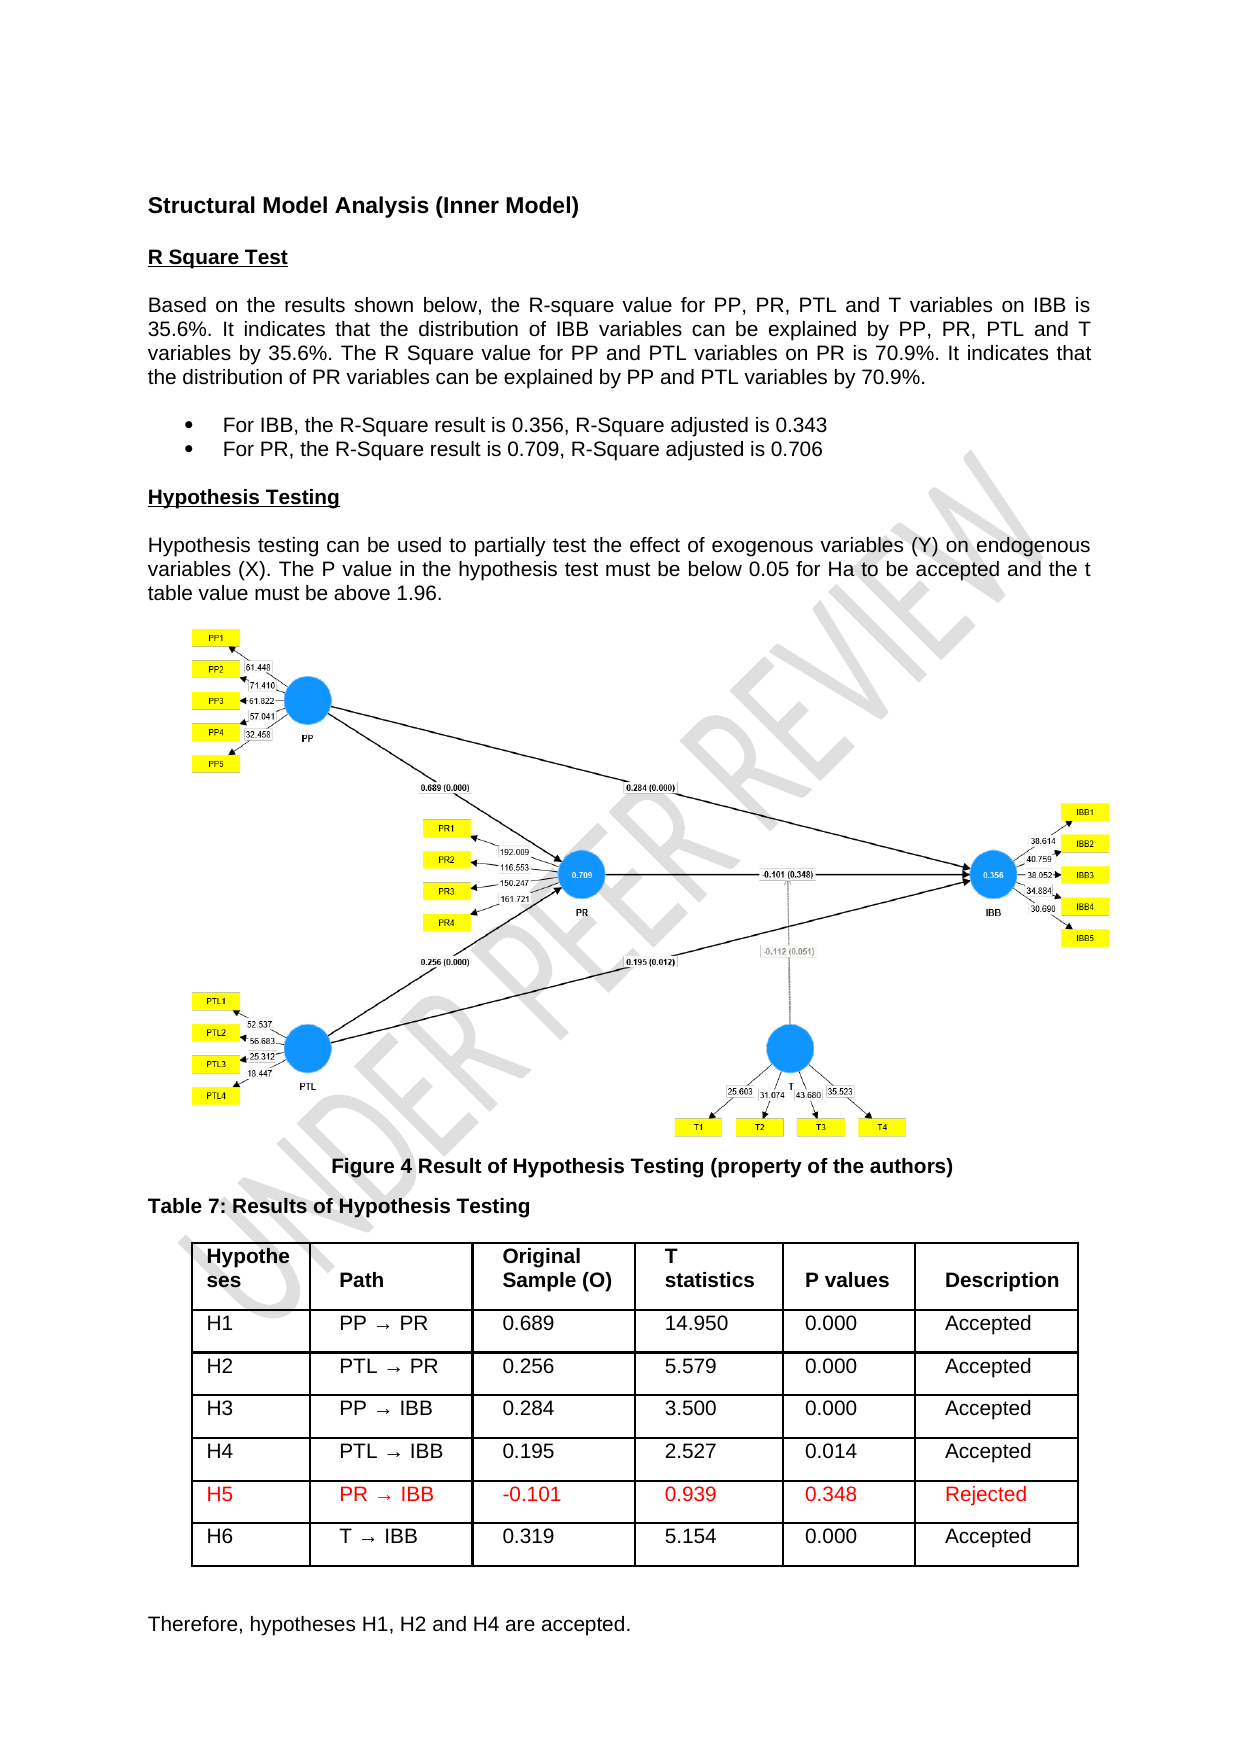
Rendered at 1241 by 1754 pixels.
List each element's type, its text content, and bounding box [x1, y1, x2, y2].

table_cell Accepted [916, 1524, 1077, 1565]
table_header T statistics [636, 1244, 782, 1309]
table_cell T → IBB [311, 1524, 471, 1565]
table_cell 0.000 [784, 1311, 914, 1351]
table_cell Accepted [916, 1396, 1077, 1437]
table_cell H3 [193, 1396, 309, 1437]
table_cell H6 [193, 1524, 309, 1565]
table_cell 0.256 [474, 1354, 634, 1394]
table_cell H4 [193, 1439, 309, 1479]
table_cell 0.284 [474, 1396, 634, 1437]
list For PR, the R-Square result is 0.709, R-Square adjusted is 0.706 [185, 437, 1093, 461]
text Therefore, hypotheses H1, H2 and H4 are accepted. [148, 1612, 1093, 1636]
text Figure 4 Result of Hypothesis Testing (property of the authors) [192, 1153, 1093, 1177]
table_cell 0.000 [784, 1354, 914, 1394]
table_header P values [784, 1244, 914, 1309]
table_cell PR → IBB [311, 1482, 471, 1522]
table_header Path [311, 1244, 471, 1309]
table_cell 2.527 [636, 1439, 782, 1479]
table_cell PTL → PR [311, 1354, 471, 1394]
table_cell Accepted [916, 1439, 1077, 1479]
table_cell Rejected [916, 1482, 1077, 1522]
table_cell 5.579 [636, 1354, 782, 1394]
table_cell PP → IBB [311, 1396, 471, 1437]
table_header Description [916, 1244, 1077, 1309]
table_cell 0.000 [784, 1396, 914, 1437]
table_cell 0.014 [784, 1439, 914, 1479]
text Structural Model Analysis (Inner Model) [148, 192, 1093, 219]
text Hypothesis testing can be used to partially test the effect of exogenous variables (Y) on endogenous variables (X). The P value in the hypothesis test must be below 0.05 for Ha to be accepted and the t table value must be above 1.96. [148, 533, 1093, 604]
text Hypothesis Testing [148, 485, 1093, 509]
table_cell 3.500 [636, 1396, 782, 1437]
table_cell 0.689 [474, 1311, 634, 1351]
list For IBB, the R-Square result is 0.356, R-Square adjusted is 0.343 [185, 413, 1093, 437]
table_cell H5 [193, 1482, 309, 1522]
table_cell H1 [193, 1311, 309, 1351]
text Based on the results shown below, the R-square value for PP, PR, PTL and T variables on IBB is 35.6%. It indicates that the distribution of IBB variables can be explained by PP, PR, PTL and T variables by 35.6%. The R Square value for PP and PTL variables on PR is 70.9%. It indicates that the distribution of PR variables can be explained by PP and PTL variables by 70.9%. [148, 293, 1093, 389]
table_cell 0.319 [474, 1524, 634, 1565]
picture [192, 628, 1110, 1137]
table_cell Accepted [916, 1354, 1077, 1394]
text R Square Test [148, 245, 1093, 269]
text Table 7: Results of Hypothesis Testing [148, 1194, 1093, 1218]
table_cell 5.154 [636, 1524, 782, 1565]
table_cell 0.348 [784, 1482, 914, 1522]
table_cell H2 [193, 1354, 309, 1394]
table_cell 0.195 [474, 1439, 634, 1479]
table_header Original Sample (O) [474, 1244, 634, 1309]
table_cell -0.101 [474, 1482, 634, 1522]
table_cell 0.000 [784, 1524, 914, 1565]
table_cell Accepted [916, 1311, 1077, 1351]
table_header Hypotheses [193, 1244, 309, 1309]
table_cell PP → PR [311, 1311, 471, 1351]
table_cell 0.939 [636, 1482, 782, 1522]
table_cell 14.950 [636, 1311, 782, 1351]
table_cell PTL → IBB [311, 1439, 471, 1479]
